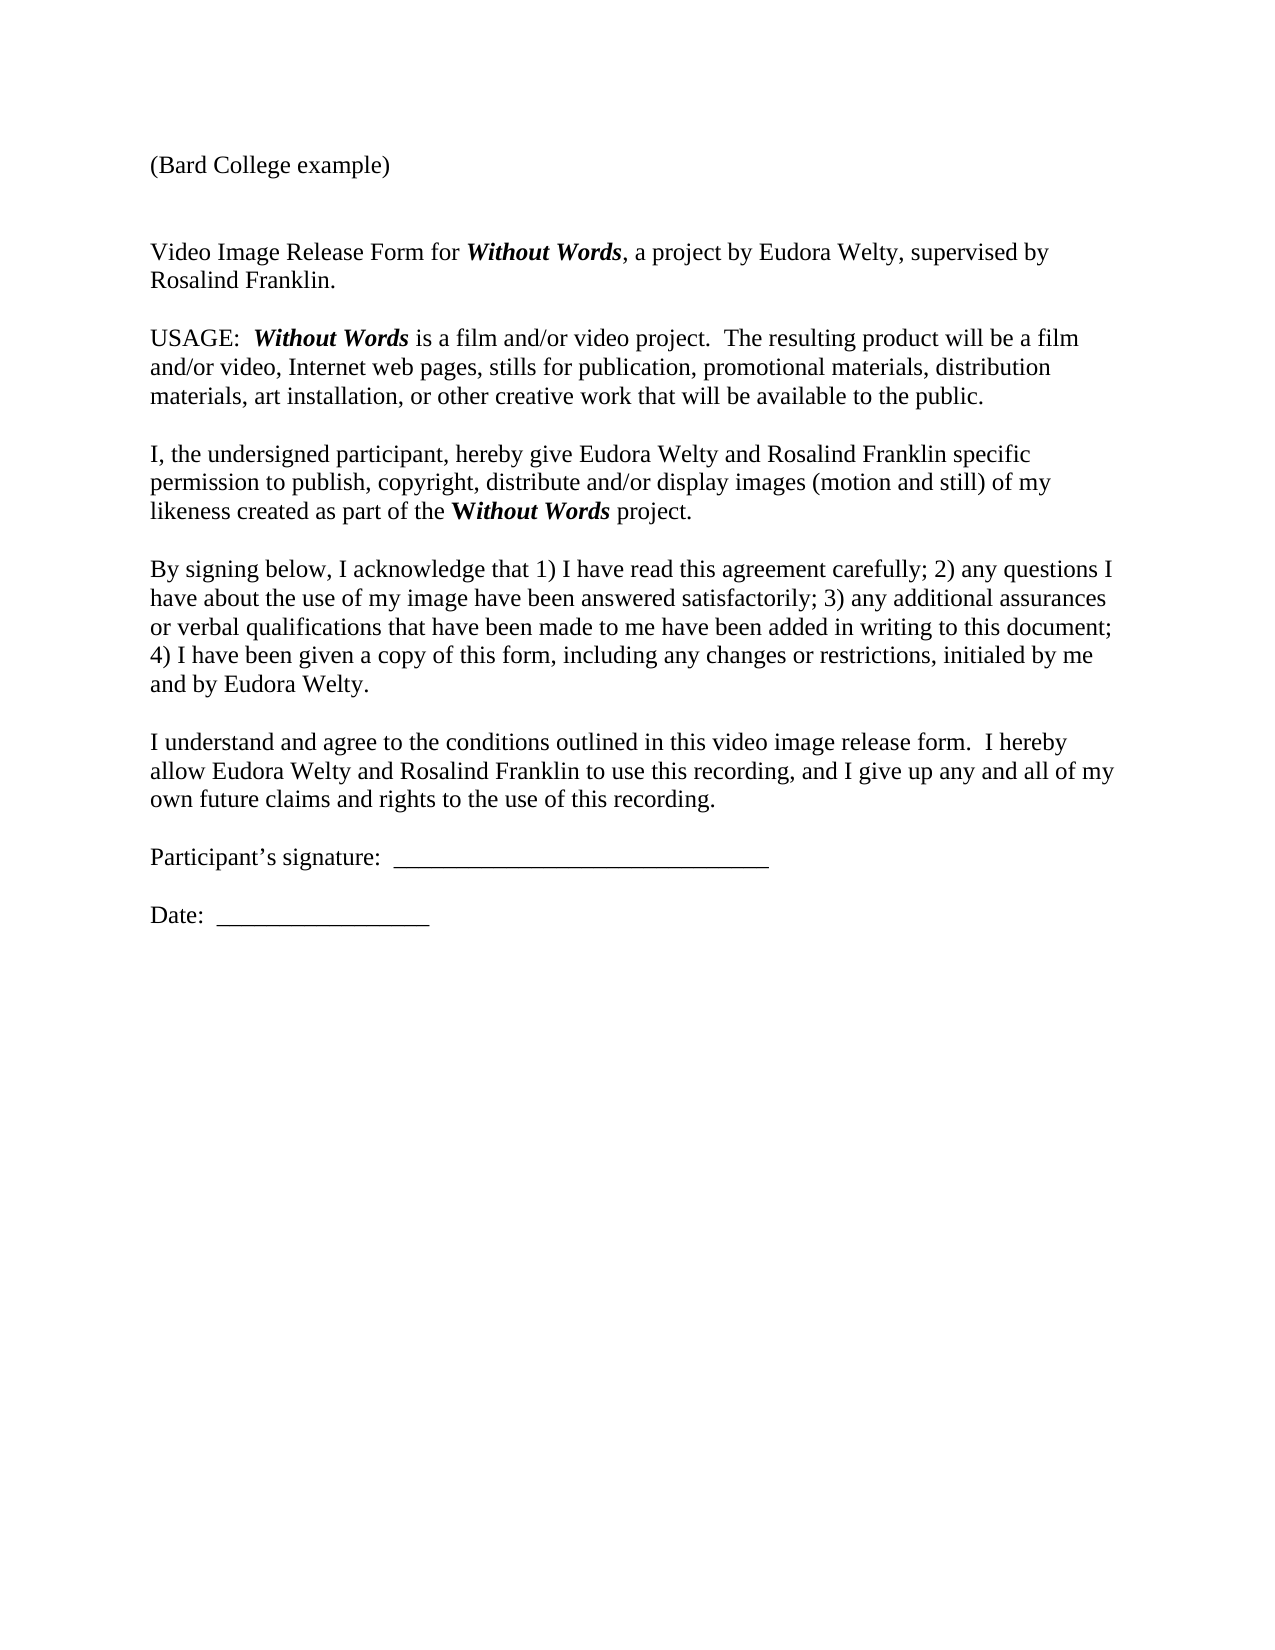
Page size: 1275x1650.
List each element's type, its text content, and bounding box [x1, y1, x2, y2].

text I, the undersigned participant, hereby give Eudora Welty and Rosalind Franklin specific permission to publish, copyright, distribute and/or display images (motion and still) of my likeness created as part of the Without Words project. [150, 439, 1125, 525]
text Date: _________________ [150, 900, 1125, 929]
text USAGE: Without Words is a film and/or video project. The resulting product will be a film and/or video, Internet web pages, stills for publication, promotional materials, distribution materials, art installation, or other creative work that will be available to the public. [150, 323, 1125, 409]
text By signing below, I acknowledge that 1) I have read this agreement carefully; 2) any questions I have about the use of my image have been answered satisfactorily; 3) any additional assurances or verbal qualifications that have been made to me have been added in writing to this document; 4) I have been given a copy of this form, including any changes or restrictions, initialed by me and by Eudora Welty. [150, 554, 1125, 698]
text Participant’s signature: ______________________________ [150, 842, 1125, 871]
text Video Image Release Form for Without Words, a project by Eudora Welty, supervised by Rosalind Franklin. [150, 237, 1125, 294]
text ( example) [150, 150, 1125, 179]
text I understand and agree to the conditions outlined in this video image release form. I hereby allow Eudora Welty and Rosalind Franklin to use this recording, and I give up any and all of my own future claims and rights to the use of this recording. [150, 727, 1125, 813]
